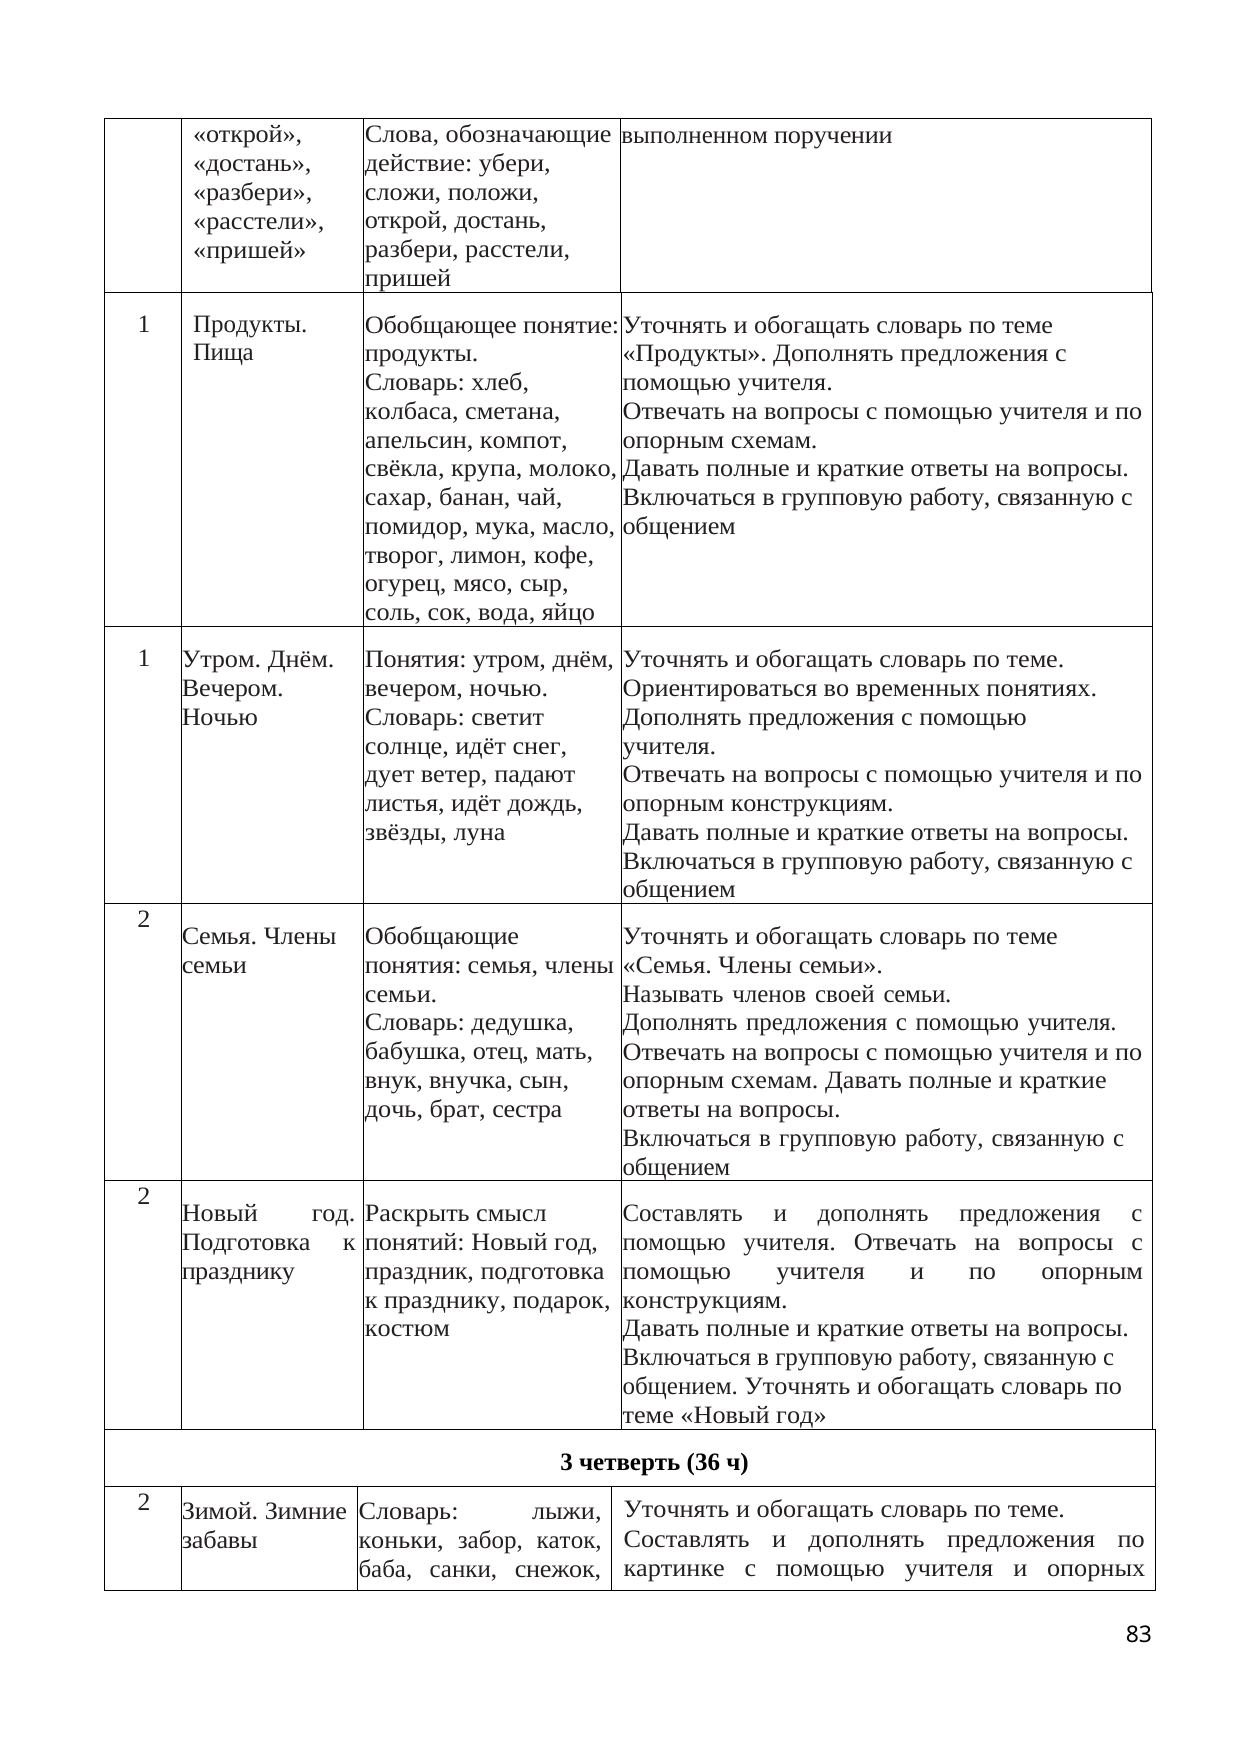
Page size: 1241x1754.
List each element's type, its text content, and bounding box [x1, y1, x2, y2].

table_cell Уточнять и обогащать словарь по теме «Продукты». Дополнять предложения с помощью учителя. Отвечать на вопросы с помощью учителя и по опорным схемам. Давать полные и краткие ответы на вопросы. Включаться в групповую работу, связанную с общением [622, 293, 1152, 626]
table_cell 2 [105, 119, 181, 292]
table_cell Обобщающее понятие: продукты. Словарь: хлеб, колбаса, сметана, апельсин, компот, свёкла, крупа, молоко, сахар, банан, чай, помидор, мука, масло, творог, лимон, кофе, огурец, мясо, сыр, соль, сок, вода, яйцо [364, 293, 621, 626]
table_cell 1 [105, 293, 181, 626]
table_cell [182, 1487, 357, 1590]
table_cell Продукты. Пища [182, 293, 363, 626]
table_cell 2 [105, 904, 181, 1180]
table_cell Понятия: утром, днём, вечером, ночью. Словарь: светит солнце, идёт снег, дует ветер, падают листья, идёт дождь, звёзды, луна [364, 627, 621, 903]
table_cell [364, 119, 620, 292]
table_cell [612, 1487, 1155, 1590]
table_cell 3 четверть (36 ч) [105, 1430, 1155, 1486]
table_cell Составлять и дополнять предложения с помощью учителя. Отвечать на вопросы с помощью учителя и по опорным конструкциям. Давать полные и краткие ответы на вопросы. Включаться в групповую работу, связанную с общением. Уточнять и обогащать словарь по теме «Новый год» [622, 1181, 1152, 1428]
table_cell 1 [105, 627, 181, 903]
table_cell Обобщающие понятия: семья, члены семьи. Словарь: дедушка, бабушка, отец, мать, внук, внучка, сын, дочь, брат, сестра [364, 904, 621, 1180]
table_cell Уточнять и обогащать словарь по теме. Ориентироваться во временных понятиях. Дополнять предложения с помощью учителя. Отвечать на вопросы с помощью учителя и по опорным конструкциям. Давать полные и краткие ответы на вопросы. Включаться в групповую работу, связанную с общением [622, 627, 1152, 903]
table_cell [621, 119, 1151, 292]
table_cell Семья. Члены семьи [182, 904, 363, 1180]
table_cell 2 [105, 1487, 181, 1590]
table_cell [182, 119, 363, 292]
table_cell Утром. Днём. Вечером. Ночью [182, 627, 363, 903]
table_cell Уточнять и обогащать словарь по теме «Семья. Члены семьи». Называть членов своей семьи. Дополнять предложения с помощью учителя. Отвечать на вопросы с помощью учителя и по опорным схемам. Давать полные и краткие ответы на вопросы. Включаться в групповую работу, связанную с общением [622, 904, 1152, 1180]
table_cell 2 [105, 1181, 181, 1428]
table_cell Раскрыть смысл понятий: Новый год, праздник, подготовка к празднику, подарок, костюм [364, 1181, 621, 1428]
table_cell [358, 1487, 611, 1590]
table_cell Новый год. Подготовка к празднику [182, 1181, 363, 1428]
